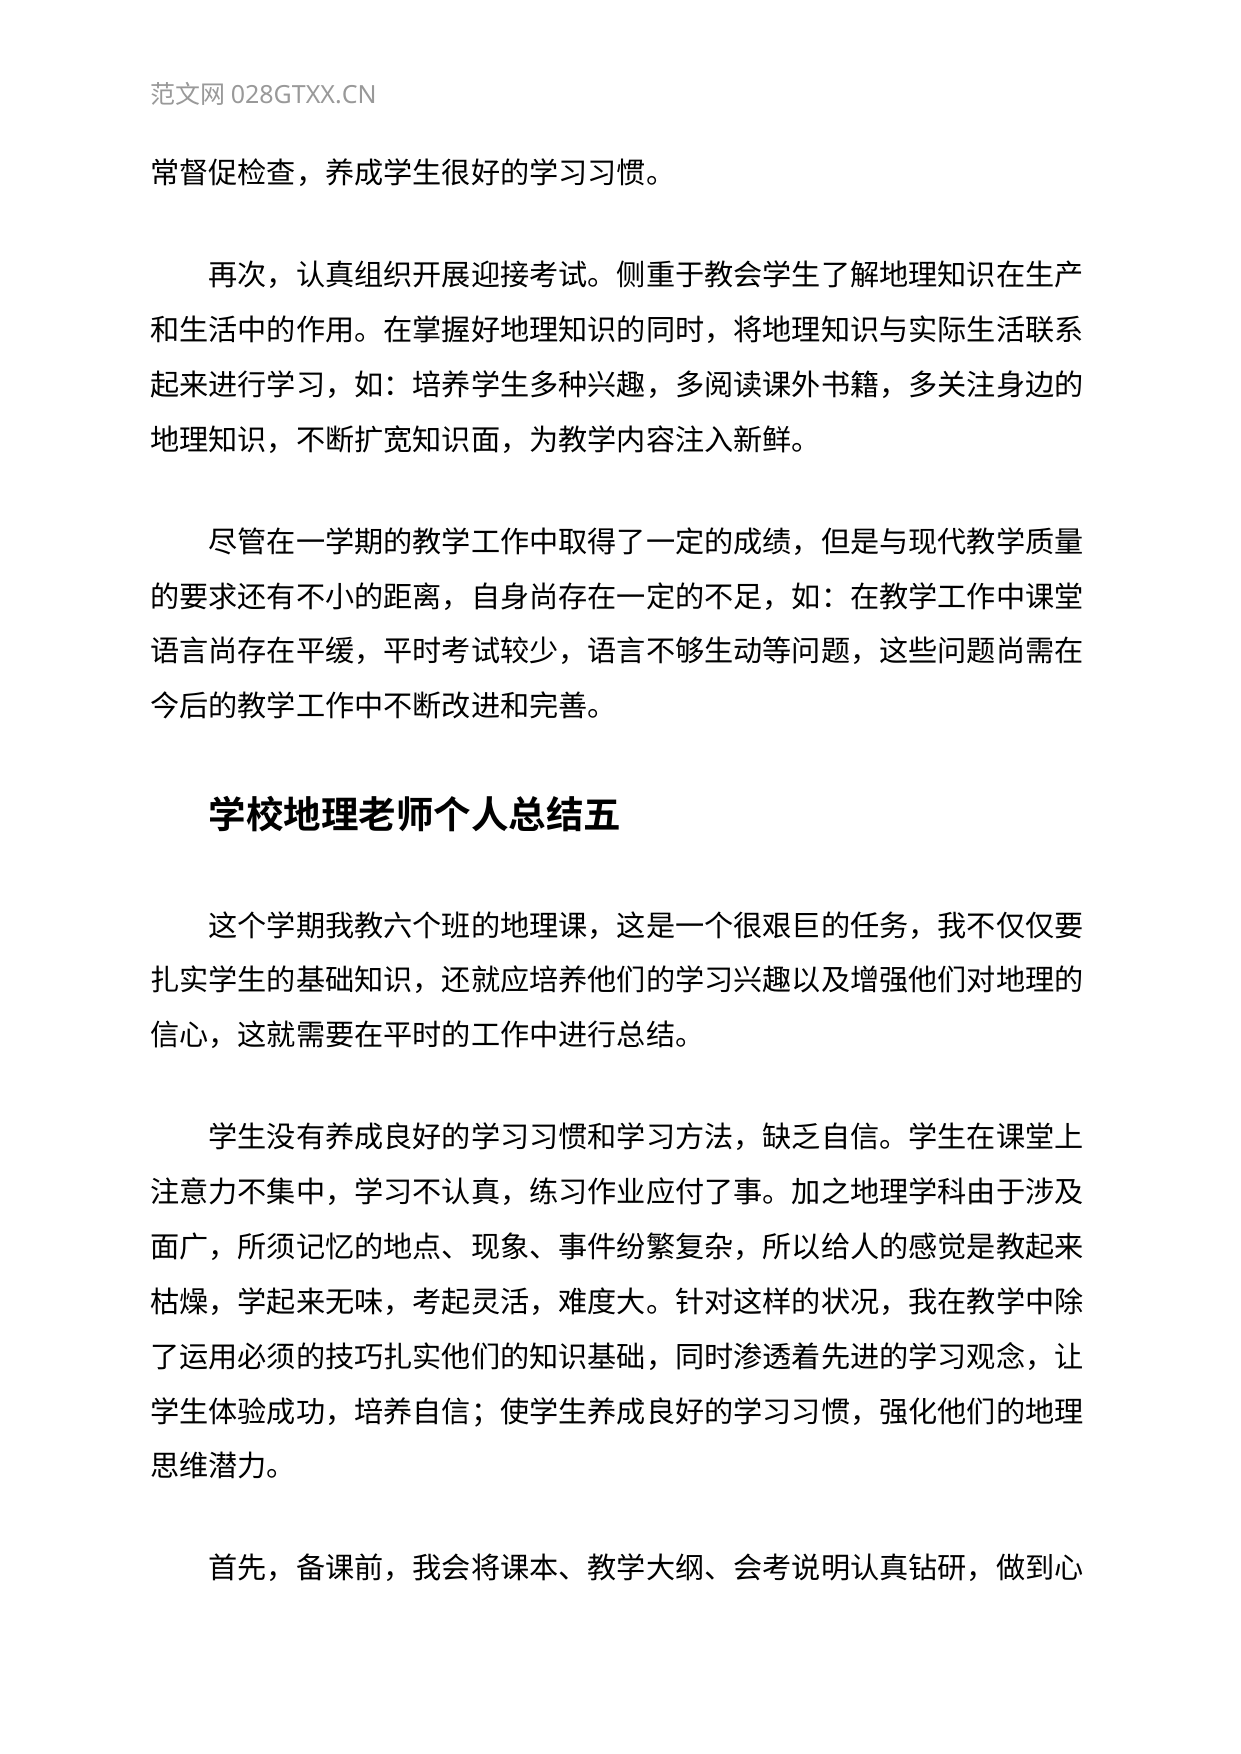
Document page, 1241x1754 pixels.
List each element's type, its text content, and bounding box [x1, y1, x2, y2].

text 再次，认真组织开展迎接考试。侧重于教会学生了解地理知识在生产和生活中的作用。在掌握好地理知识的同时，将地理知识与实际生活联系起来进行学习，如：培养学生多种兴趣，多阅读课外书籍，多关注身边的地理知识，不断扩宽知识面，为教学内容注入新鲜。 [150, 252, 1090, 459]
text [150, 150, 1090, 192]
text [150, 1545, 1090, 1587]
text 学生没有养成良好的学习习惯和学习方法，缺乏自信。学生在课堂上注意力不集中，学习不认真，练习作业应付了事。加之地理学科由于涉及面广，所须记忆的地点、现象、事件纷繁复杂，所以给人的感觉是教起来枯燥，学起来无味，考起灵活，难度大。针对这样的状况，我在教学中除了运用必须的技巧扎实他们的知识基础，同时渗透着先进的学习观念，让学生体验成功，培养自信；使学生养成良好的学习习惯，强化他们的地理思维潜力。 [150, 1114, 1090, 1485]
text 这个学期我教六个班的地理课，这是一个很艰巨的任务，我不仅仅要扎实学生的基础知识，还就应培养他们的学习兴趣以及增强他们对地理的信心，这就需要在平时的工作中进行总结。 [150, 902, 1090, 1054]
text 学校地理老师个人总结五 [150, 785, 1090, 839]
text 尽管在一学期的教学工作中取得了一定的成绩，但是与现代教学质量的要求还有不小的距离，自身尚存在一定的不足，如：在教学工作中课堂语言尚存在平缓，平时考试较少，语言不够生动等问题，这些问题尚需在今后的教学工作中不断改进和完善。 [150, 518, 1090, 725]
